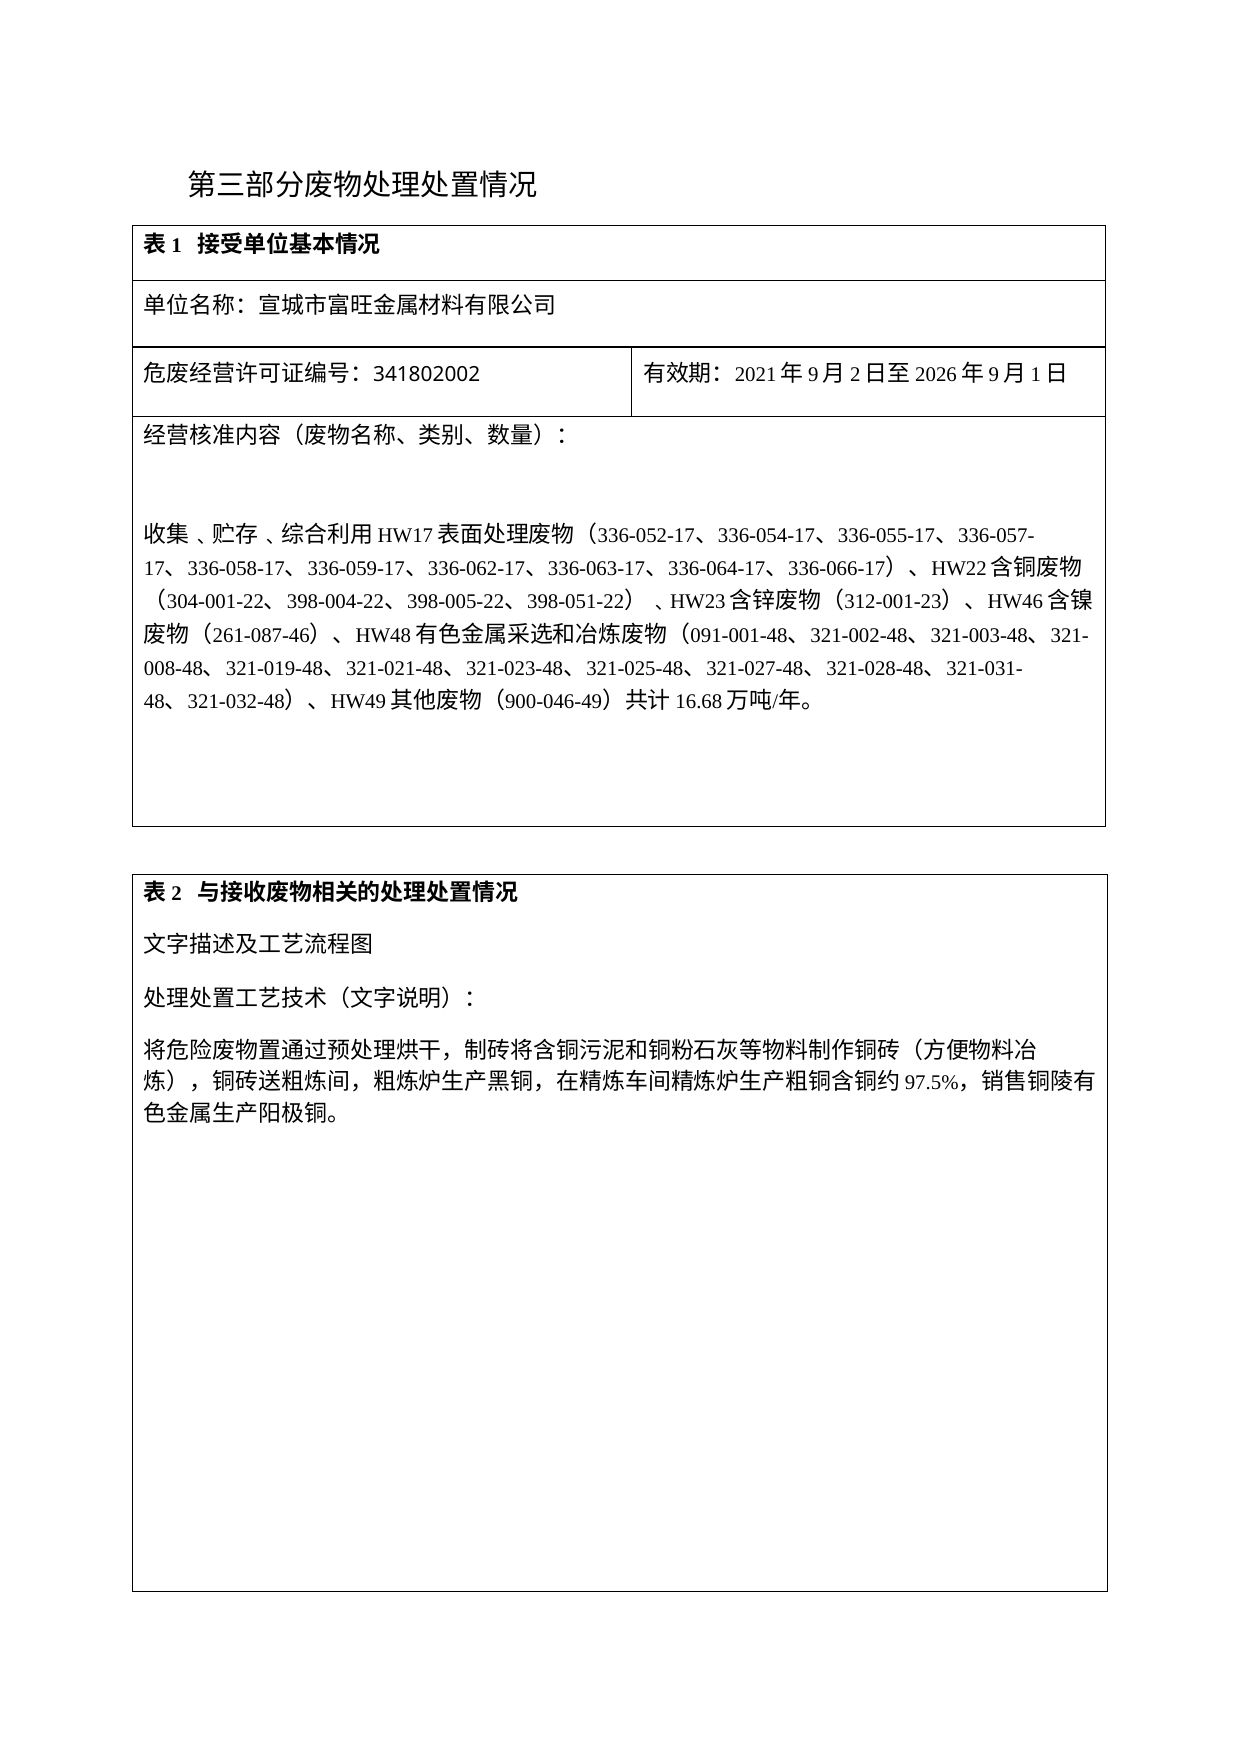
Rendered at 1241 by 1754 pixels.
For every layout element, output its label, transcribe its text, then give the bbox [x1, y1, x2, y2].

table_cell 单位名称：宣城市富旺金属材料有限公司 [133, 281, 1105, 346]
text 第三部分废物处理处置情况 [187, 162, 1053, 204]
table_cell 有效期：2021年9月2日至2026年9月1日 [632, 348, 1105, 416]
table_cell 危废经营许可证编号：341802002 [133, 348, 631, 416]
table_cell 经营核准内容（废物名称、类别、数量）： 收集﹑贮存﹑综合利用HW17表面处理废物（336-052-17、336-054-17、336-055-17、336-057-17、336-058-17、336-059-17、336-062-17、336-063-17、336-064-17、336-066-17）、HW22含铜废物（304-001-22、398-004-22、398-005-22、398-051-22）﹑HW23含锌废物（312-001-23）、HW46含镍废物（261-087-46）、HW48有色金属采选和冶炼废物（091-001-48、321-002-48、321-003-48、321-008-48、321-019-48、321-021-48、321-023-48、321-025-48、321-027-48、321-028-48、321-031-48、321-032-48）、HW49其他废物（900-046-49）共计16.68万吨/年。 [133, 417, 1105, 826]
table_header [133, 875, 1107, 1591]
table_header 表1 接受单位基本情况 [133, 226, 1105, 280]
